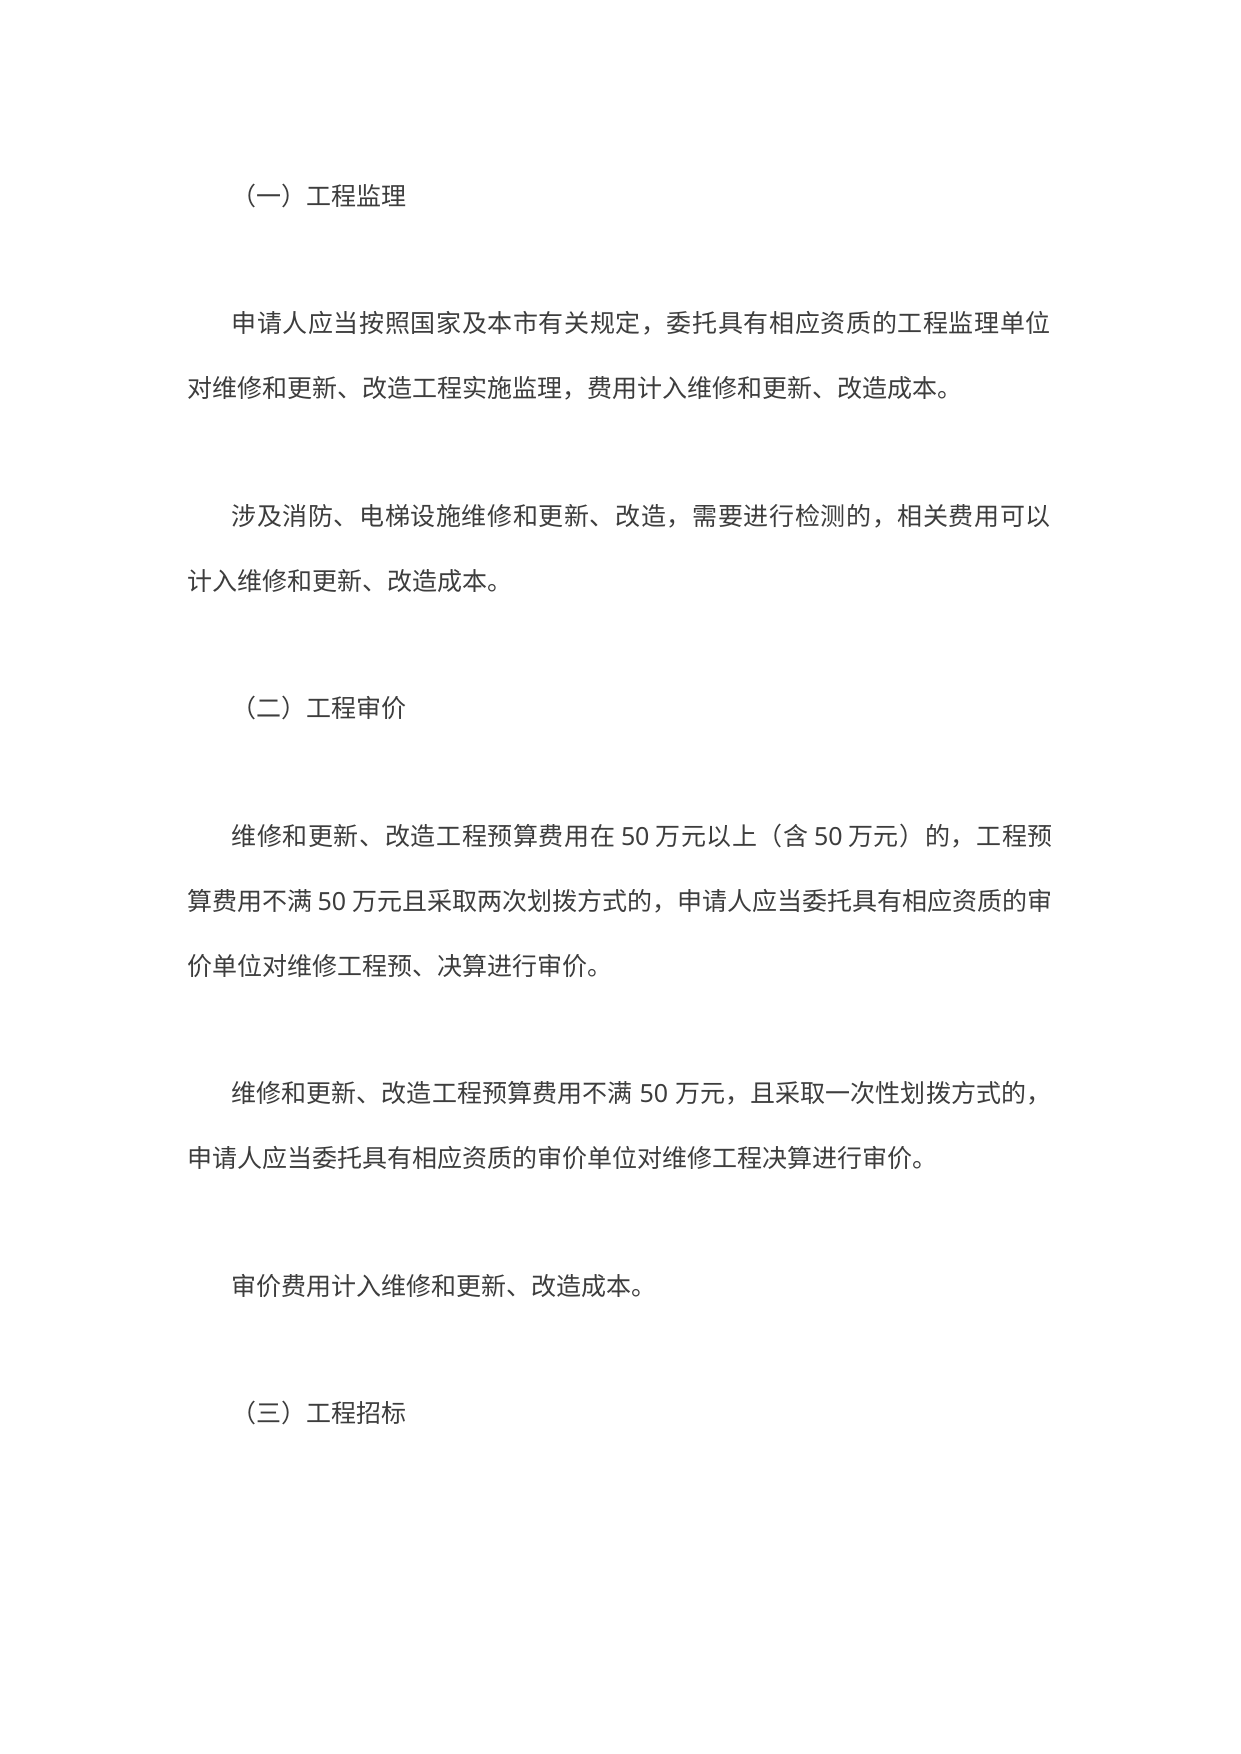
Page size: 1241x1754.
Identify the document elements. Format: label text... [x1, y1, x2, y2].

text （三）工程招标 [187, 1379, 1053, 1444]
text （二）工程审价 [187, 674, 1053, 739]
text 申请人应当按照国家及本市有关规定，委托具有相应资质的工程监理单位对维修和更新、改造工程实施监理，费用计入维修和更新、改造成本。 [187, 289, 1053, 419]
text （一）工程监理 [187, 162, 1053, 227]
text 维修和更新、改造工程预算费用在50万元以上（含50万元）的，工程预算费用不满50 万元且采取两次划拨方式的，申请人应当委托具有相应资质的审价单位对维修工程预、决算进行审价。 [187, 802, 1053, 997]
text 审价费用计入维修和更新、改造成本。 [187, 1252, 1053, 1317]
text 维修和更新、改造工程预算费用不满50 万元，且采取一次性划拨方式的，申请人应当委托具有相应资质的审价单位对维修工程决算进行审价。 [187, 1059, 1053, 1189]
text 涉及消防、电梯设施维修和更新、改造，需要进行检测的，相关费用可以计入维修和更新、改造成本。 [187, 482, 1053, 612]
